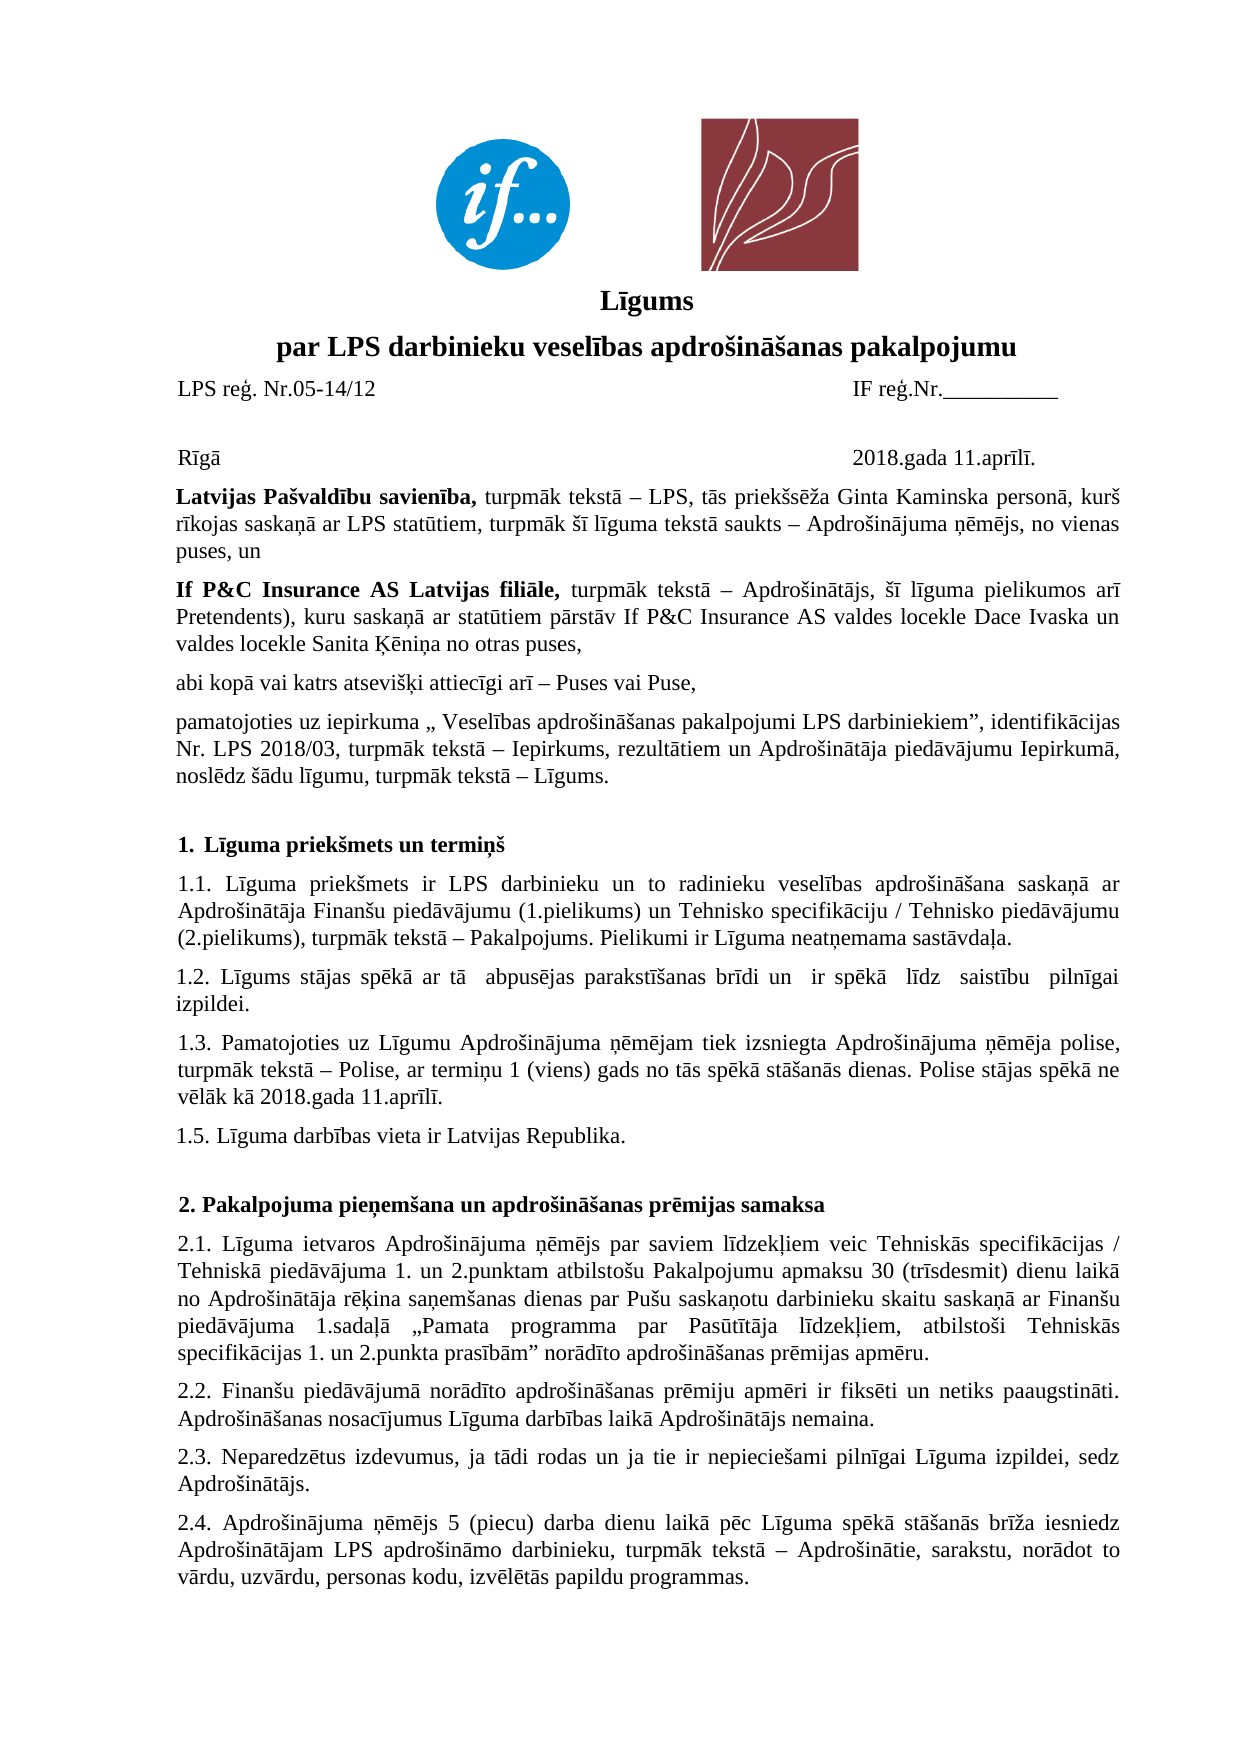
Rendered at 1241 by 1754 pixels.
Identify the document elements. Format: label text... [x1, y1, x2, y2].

subtitle 1. Līguma priekšmets un termiņš [177, 831, 1116, 858]
text pamatojoties uz iepirkuma „ Veselības apdrošināšanas pakalpojumi LPS darbiniekiem”, identifikācijas Nr. LPS 2018/03, turpmāk tekstā – Iepirkums, rezultātiem un Apdrošinātāja piedāvājumu Iepirkumā, noslēdz šādu līgumu, turpmāk tekstā – Līgums. [176, 708, 1121, 788]
subtitle 2. Pakalpojuma pieņemšana un apdrošināšanas prēmijas samaksa [178, 1191, 1021, 1218]
text 1.3. Pamatojoties uz Līgumu Apdrošinājuma ņēmējam tiek izsniegta Apdrošinājuma ņēmēja polise, turpmāk tekstā – Polise, ar termiņu 1 (viens) gads no tās spēkā stāšanās dienas. Polise stājas spēkā ne vēlāk kā 2018.gada 11.aprīlī. [177, 1029, 1121, 1109]
text 1.2. Līgums stājas spēkā ar tā abpusējas parakstīšanas brīdi un ir spēkā līdz saistību pilnīgai izpildei. [176, 963, 1121, 1017]
text If P&C Insurance AS Latvijas filiāle, turpmāk tekstā – Apdrošinātājs, šī līguma pielikumos arī Pretendents), kuru saskaņā ar statūtiem pārstāv If P&C Insurance AS valdes locekle Dace Ivaska un valdes locekle Sanita Ķēniņa no otras puses, [176, 576, 1121, 657]
text abi kopā vai katrs atsevišķi attiecīgi arī – Puses vai Puse, [176, 669, 1121, 695]
text Rīgā 2018.gada 11.aprīlī. [177, 444, 1116, 471]
text 2.2. Finanšu piedāvājumā norādīto apdrošināšanas prēmiju apmēri ir fiksēti un netiks paaugstināti. Apdrošināšanas nosacījumus Līguma darbības laikā Apdrošinātājs nemaina. [177, 1377, 1121, 1431]
text 1.5. Līguma darbības vieta ir Latvijas Republika. [176, 1122, 1121, 1148]
picture [530, 214, 539, 223]
text Līgums [177, 283, 1116, 317]
picture [547, 214, 556, 223]
picture [467, 158, 537, 249]
text 2.3. Neparedzētus izdevumus, ja tādi rodas un ja tie ir nepieciešami pilnīgai Līguma izpildei, sedz Apdrošinātājs. [177, 1443, 1121, 1497]
text 2.4. Apdrošinājuma ņēmējs 5 (piecu) darba dienu laikā pēc Līguma spēkā stāšanās brīža iesniedz Apdrošinātājam LPS apdrošināmo darbinieku, turpmāk tekstā – Apdrošinātie, sarakstu, norādot to vārdu, uzvārdu, personas kodu, izvēlētās papildu programmas. [177, 1509, 1121, 1590]
text par LPS darbinieku veselības apdrošināšanas pakalpojumu [177, 329, 1116, 363]
picture [465, 183, 485, 223]
text Latvijas Pašvaldību savienība, turpmāk tekstā – LPS, tās priekšsēža Ginta Kaminska personā, kurš rīkojas saskaņā ar LPS statūtiem, turpmāk šī līguma tekstā saukts – Apdrošinājuma ņēmējs, no vienas puses, un [176, 483, 1121, 564]
text 2.1. Līguma ietvaros Apdrošinājuma ņēmējs par saviem līdzekļiem veic Tehniskās specifikācijas / Tehniskā piedāvājuma 1. un 2.punktam atbilstošu Pakalpojumu apmaksu 30 (trīsdesmit) dienu laikā no Apdrošinātāja rēķina saņemšanas dienas par Pušu saskaņotu darbinieku skaitu saskaņā ar Finanšu piedāvājuma 1.sadaļā „Pamata programma par Pasūtītāja līdzekļiem, atbilstoši Tehniskās specifikācijas 1. un 2.punkta prasībām” norādīto apdrošināšanas prēmijas apmēru. [177, 1230, 1121, 1365]
text 1.1. Līguma priekšmets ir LPS darbinieku un to radinieku veselības apdrošināšana saskaņā ar Apdrošinātāja Finanšu piedāvājumu (1.pielikums) un Tehnisko specifikāciju / Tehnisko piedāvājumu (2.pielikums), turpmāk tekstā – Pakalpojums. Pielikumi ir Līguma neatņemama sastāvdaļa. [177, 870, 1121, 951]
picture [514, 214, 523, 223]
picture [481, 164, 490, 174]
picture [701, 118, 859, 271]
picture [434, 137, 570, 271]
text LPS reģ. Nr.05-14/12 IF reģ.Nr.__________ [177, 375, 1116, 402]
